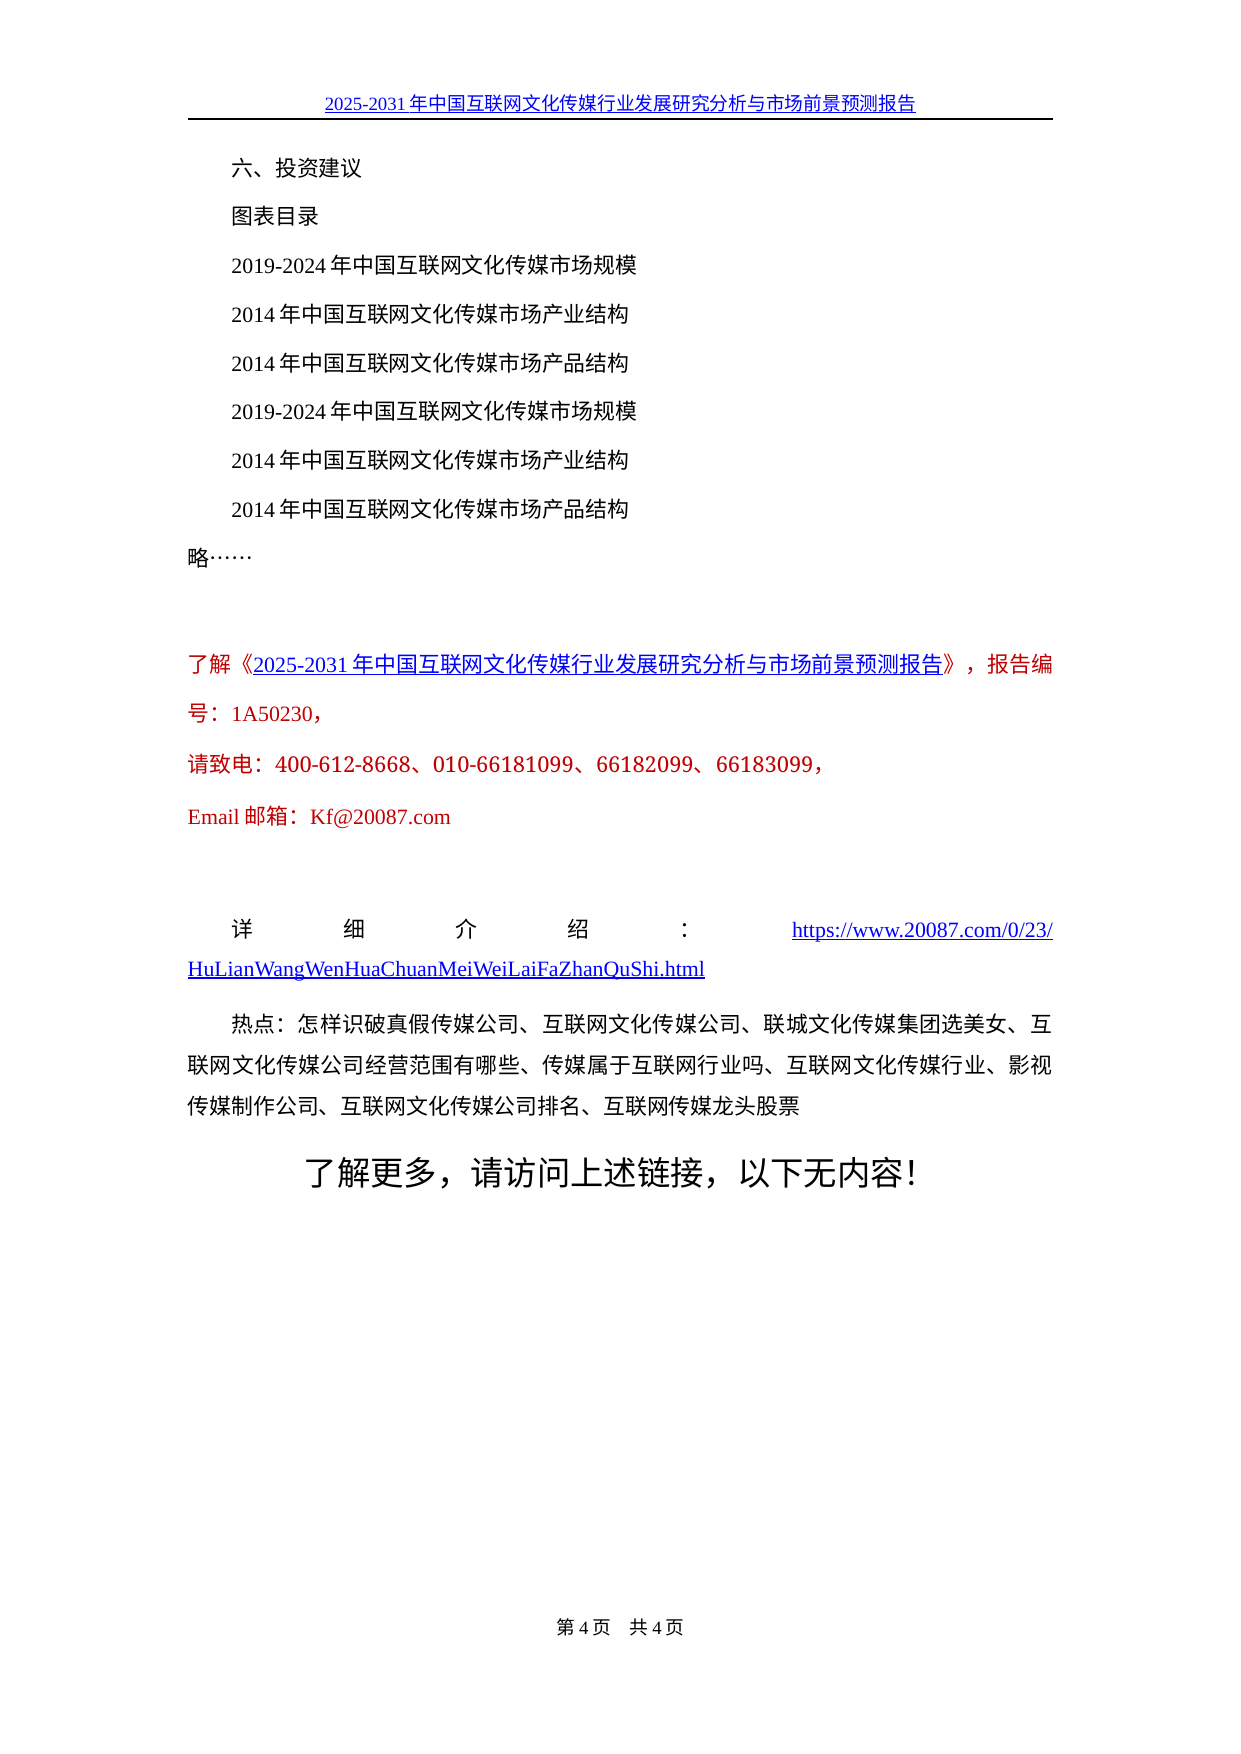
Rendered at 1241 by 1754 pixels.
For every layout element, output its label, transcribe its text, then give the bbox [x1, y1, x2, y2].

title 了解更多，请访问上述链接，以下无内容！ [187, 1138, 1053, 1203]
text Email邮箱：Kf@20087.com [187, 798, 1053, 831]
text 详细介绍：https://www.20087.com/0/23/HuLianWangWenHuaChuanMeiWeiLaiFaZhanQuShi.html [187, 911, 1053, 984]
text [187, 150, 1053, 573]
text 热点：怎样识破真假传媒公司、互联网文化传媒公司、联城文化传媒集团选美女、互联网文化传媒公司经营范围有哪些、传媒属于互联网行业吗、互联网文化传媒行业、影视传媒制作公司、互联网文化传媒公司排名、互联网传媒龙头股票 [187, 1007, 1053, 1121]
text 请致电：400-612-8668、010-66181099、66182099、66183099， [187, 747, 1053, 779]
text 了解《2025-2031年中国互联网文化传媒行业发展研究分析与市场前景预测报告》，报告编号：1A50230， [187, 647, 1053, 728]
